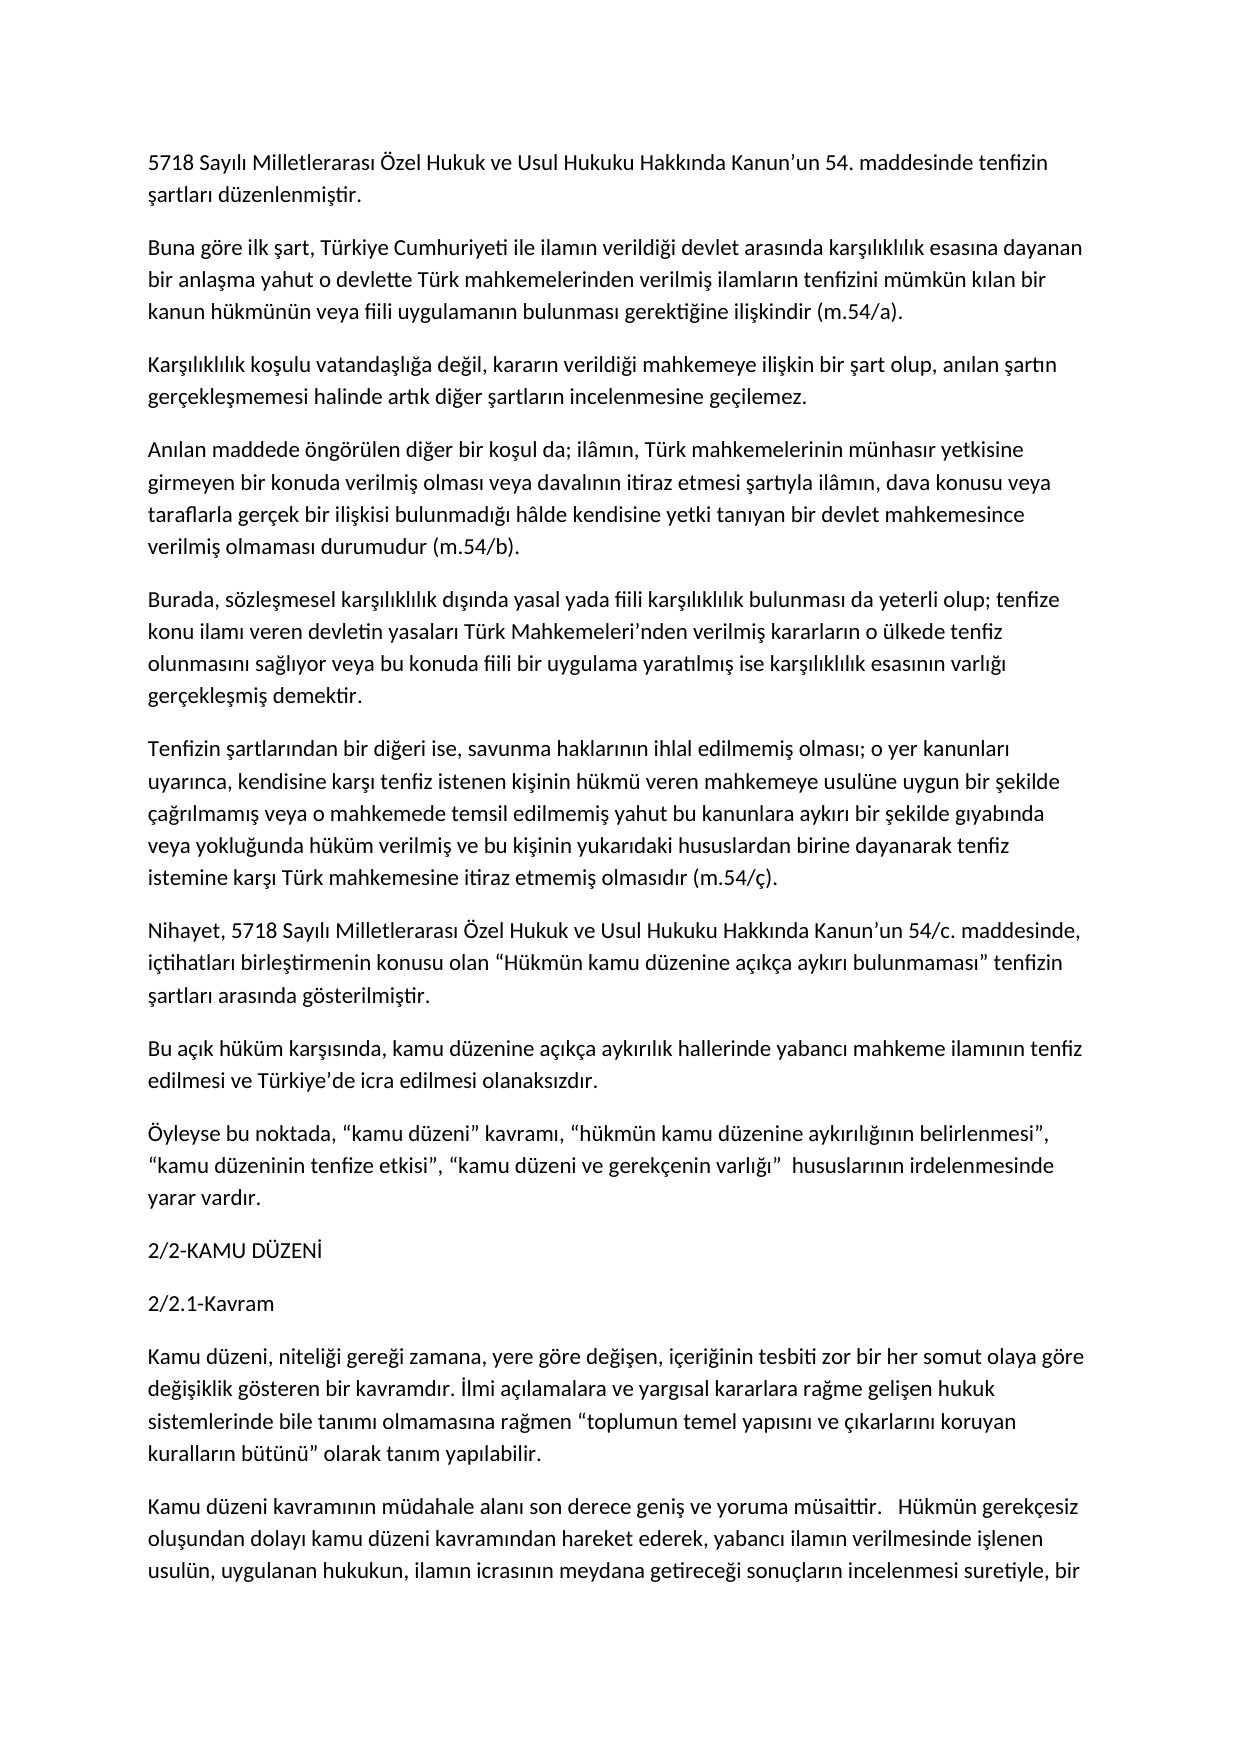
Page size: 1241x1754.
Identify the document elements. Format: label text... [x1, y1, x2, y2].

text Nihayet, 5718 Sayılı Milletlerarası Özel Hukuk ve Usul Hukuku Hakkında Kanun’un 54/c. maddesinde, içtihatları birleştirmenin konusu olan “Hükmün kamu düzenine açıkça aykırı bulunmaması” tenfizin şartları arasında gösterilmiştir. [148, 916, 1093, 1009]
text 2/2-KAMU DÜZENİ [148, 1236, 1093, 1264]
text Kamu düzeni, niteliği gereği zamana, yere göre değişen, içeriğinin tesbiti zor bir her somut olaya göre değişiklik gösteren bir kavramdır. İlmi açılamalara ve yargısal kararlara rağme gelişen hukuk sistemlerinde bile tanımı olmamasına rağmen “toplumun temel yapısını ve çıkarlarını koruyan kuralların bütünü” olarak tanım yapılabilir. [148, 1342, 1093, 1467]
text 2/2.1-Kavram [148, 1289, 1093, 1317]
text Öyleyse bu noktada, “kamu düzeni” kavramı, “hükmün kamu düzenine aykırılığının belirlenmesi”, “kamu düzeninin tenfize etkisi”, “kamu düzeni ve gerekçenin varlığı” hususlarının irdelenmesinde yarar vardır. [148, 1119, 1093, 1211]
text Anılan maddede öngörülen diğer bir koşul da; ilâmın, Türk mahkemelerinin münhasır yetkisine girmeyen bir konuda verilmiş olması veya davalının itiraz etmesi şartıyla ilâmın, dava konusu veya taraflarla gerçek bir ilişkisi bulunmadığı hâlde kendisine yetki tanıyan bir devlet mahkemesince verilmiş olmaması durumudur (m.54/b). [148, 435, 1093, 560]
text Karşılıklılık koşulu vatandaşlığa değil, kararın verildiği mahkemeye ilişkin bir şart olup, anılan şartın gerçekleşmemesi halinde artık diğer şartların incelenmesine geçilemez. [148, 350, 1093, 410]
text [148, 1492, 1093, 1584]
text Tenfizin şartlarından bir diğeri ise, savunma haklarının ihlal edilmemiş olması; o yer kanunları uyarınca, kendisine karşı tenfiz istenen kişinin hükmü veren mahkemeye usulüne uygun bir şekilde çağrılmamış veya o mahkemede temsil edilmemiş yahut bu kanunlara aykırı bir şekilde gıyabında veya yokluğunda hüküm verilmiş ve bu kişinin yukarıdaki hususlardan birine dayanarak tenfiz istemine karşı Türk mahkemesine itiraz etmemiş olmasıdır (m.54/ç). [148, 734, 1093, 891]
text Bu açık hüküm karşısında, kamu düzenine açıkça aykırılık hallerinde yabancı mahkeme ilamının tenfiz edilmesi ve Türkiye’de icra edilmesi olanaksızdır. [148, 1034, 1093, 1094]
text Buna göre ilk şart, Türkiye Cumhuriyeti ile ilamın verildiği devlet arasında karşılıklılık esasına dayanan bir anlaşma yahut o devlette Türk mahkemelerinden verilmiş ilamların tenfizini mümkün kılan bir kanun hükmünün veya fiili uygulamanın bulunması gerektiğine ilişkindir (m.54/a). [148, 233, 1093, 325]
text Burada, sözleşmesel karşılıklılık dışında yasal yada fiili karşılıklılık bulunması da yeterli olup; tenfize konu ilamı veren devletin yasaları Türk Mahkemeleri’nden verilmiş kararların o ülkede tenfiz olunmasını sağlıyor veya bu konuda fiili bir uygulama yaratılmış ise karşılıklılık esasının varlığı gerçekleşmiş demektir. [148, 585, 1093, 709]
text 5718 Sayılı Milletlerarası Özel Hukuk ve Usul Hukuku Hakkında Kanun’un 54. maddesinde tenfizin şartları düzenlenmiştir. [148, 148, 1093, 208]
